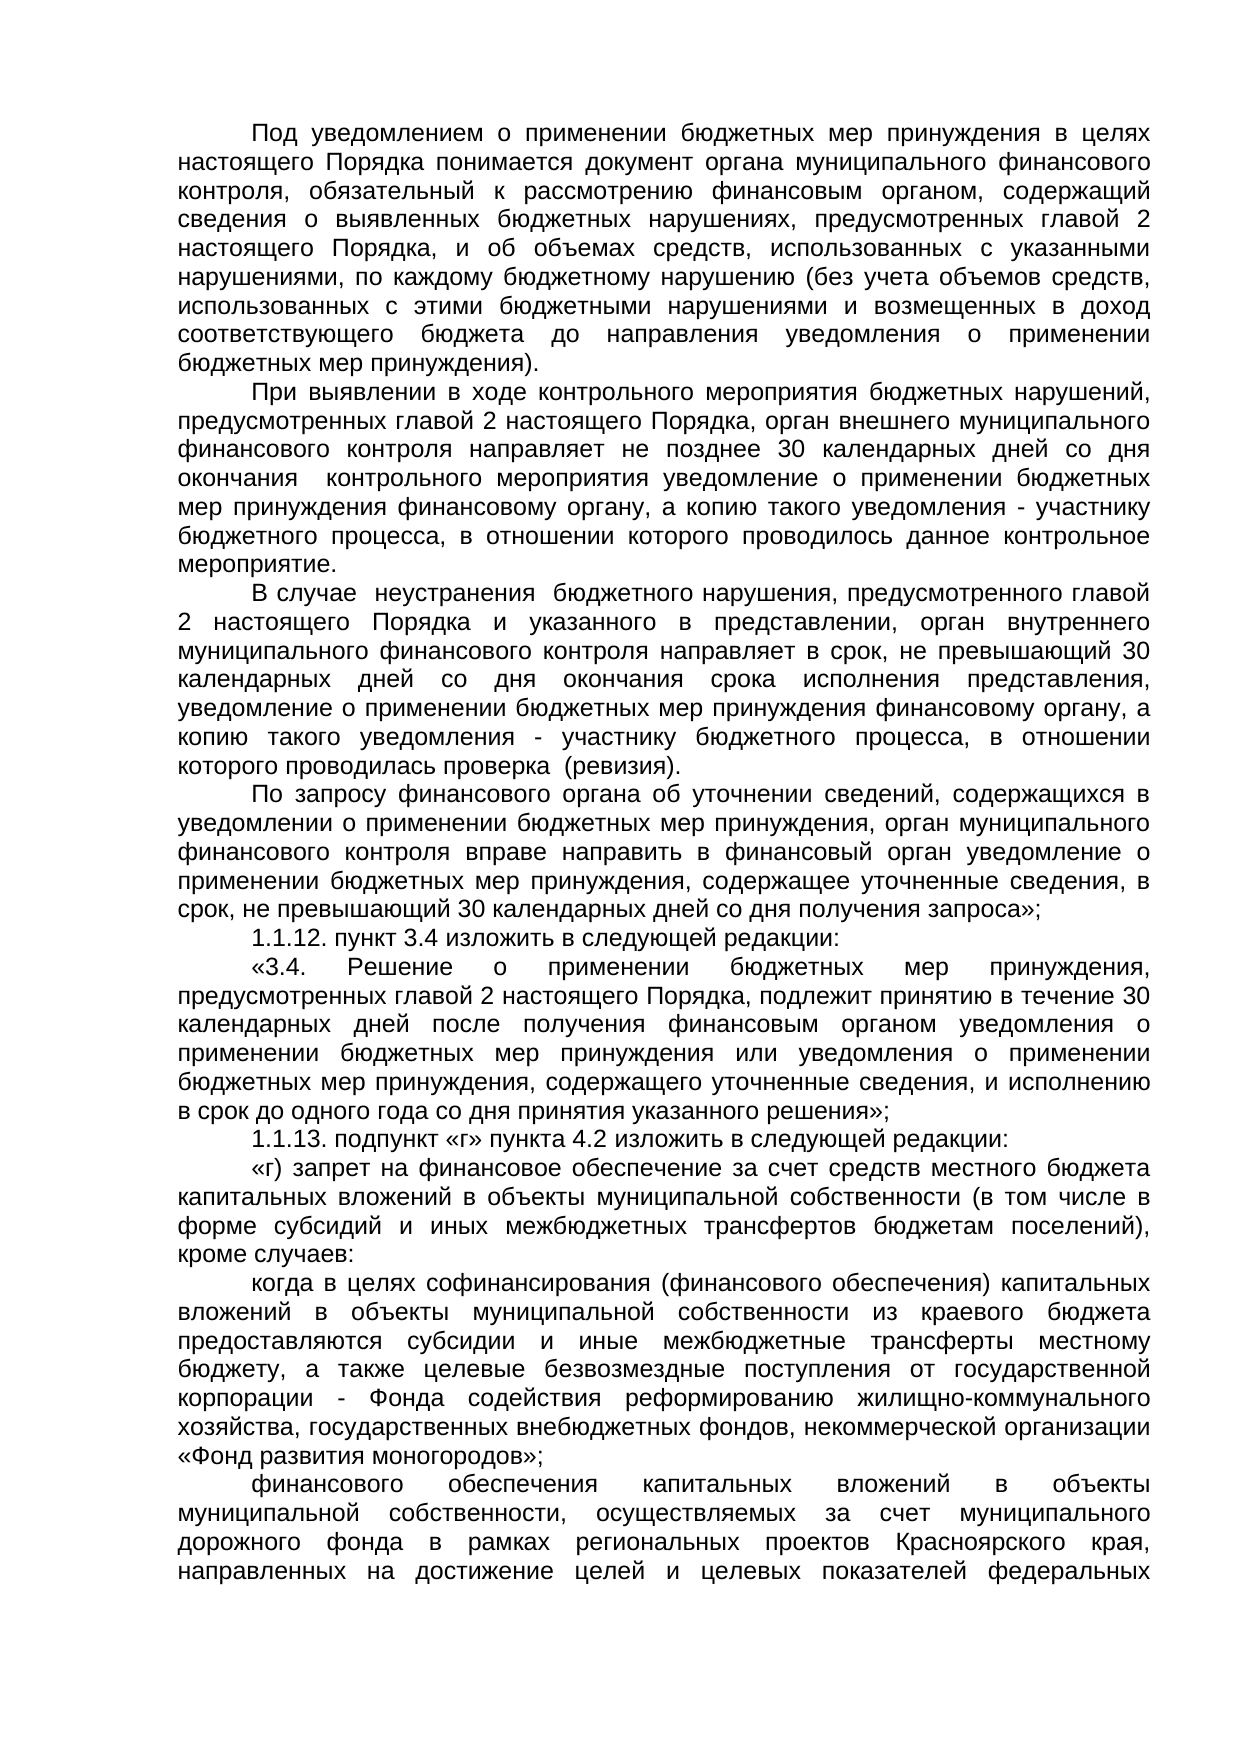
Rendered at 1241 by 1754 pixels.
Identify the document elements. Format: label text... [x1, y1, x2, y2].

text Под уведомлением о применении бюджетных мер принуждения в целях настоящего Порядка понимается документ органа муниципального финансового контроля, обязательный к рассмотрению финансовым органом, содержащий сведения о выявленных бюджетных нарушениях, предусмотренных главой 2 настоящего Порядка, и об объемах средств, использованных с указанными нарушениями, по каждому бюджетному нарушению (без учета объемов средств, использованных с этими бюджетными нарушениями и возмещенных в доход соответствующего бюджета до направления уведомления о применении бюджетных мер принуждения). [177, 118, 1152, 377]
text 1.1.13. подпункт «г» пункта 4.2 изложить в следующей редакции: [177, 1124, 1152, 1153]
text когда в целях софинансирования (финансового обеспечения) капитальных вложений в объекты муниципальной собственности из краевого бюджета предоставляются субсидии и иные межбюджетные трансферты местному бюджету, а также целевые безвозмездные поступления от государственной корпорации - Фонда содействия реформированию жилищно-коммунального хозяйства, государственных внебюджетных фондов, некоммерческой организации «Фонд развития моногородов»; [177, 1268, 1152, 1469]
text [177, 1469, 1152, 1584]
text 1.1.12. пункт 3.4 изложить в следующей редакции: [177, 923, 1152, 952]
text В случае неустранения бюджетного нарушения, предусмотренного главой 2 настоящего Порядка и указанного в представлении, орган внутреннего муниципального финансового контроля направляет в срок, не превышающий 30 календарных дней со дня окончания срока исполнения представления, уведомление о применении бюджетных мер принуждения финансовому органу, а копию такого уведомления - участнику бюджетного процесса, в отношении которого проводилась проверка (ревизия). [177, 578, 1152, 779]
text «г) запрет на финансовое обеспечение за счет средств местного бюджета капитальных вложений в объекты муниципальной собственности (в том числе в форме субсидий и иных межбюджетных трансфертов бюджетам поселений), кроме случаев: [177, 1153, 1152, 1268]
text При выявлении в ходе контрольного мероприятия бюджетных нарушений, предусмотренных главой 2 настоящего Порядка, орган внешнего муниципального финансового контроля направляет не позднее 30 календарных дней со дня окончания контрольного мероприятия уведомление о применении бюджетных мер принуждения финансовому органу, а копию такого уведомления - участнику бюджетного процесса, в отношении которого проводилось данное контрольное мероприятие. [177, 377, 1152, 578]
text «3.4. Решение о применении бюджетных мер принуждения, предусмотренных главой 2 настоящего Порядка, подлежит принятию в течение 30 календарных дней после получения финансовым органом уведомления о применении бюджетных мер принуждения или уведомления о применении бюджетных мер принуждения, содержащего уточненные сведения, и исполнению в срок до одного года со дня принятия указанного решения»; [177, 952, 1152, 1124]
text По запросу финансового органа об уточнении сведений, содержащихся в уведомлении о применении бюджетных мер принуждения, орган муниципального финансового контроля вправе направить в финансовый орган уведомление о применении бюджетных мер принуждения, содержащее уточненные сведения, в срок, не превышающий 30 календарных дней со дня получения запроса»; [177, 779, 1152, 923]
